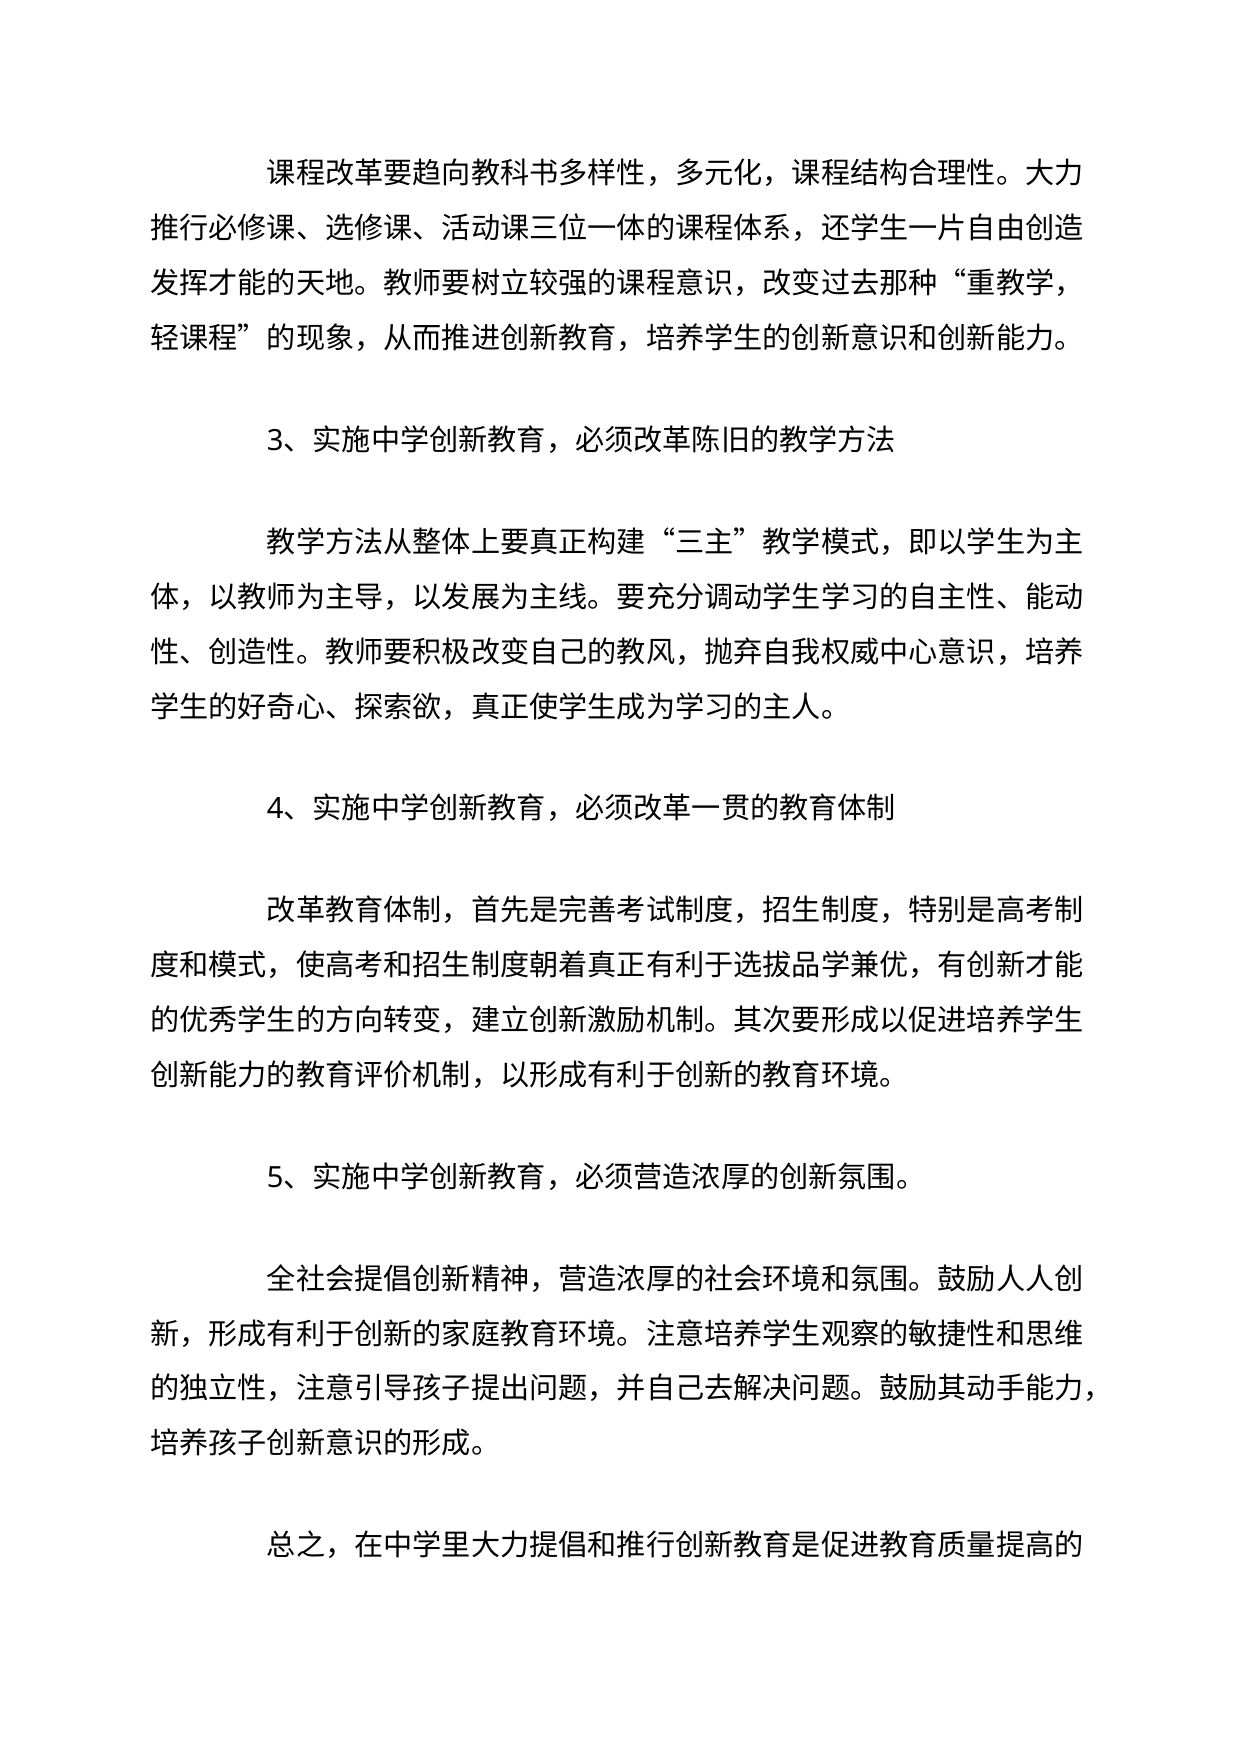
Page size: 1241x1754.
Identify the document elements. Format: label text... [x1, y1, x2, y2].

text 课程改革要趋向教科书多样性，多元化，课程结构合理性。大力推行必修课、选修课、活动课三位一体的课程体系，还学生一片自由创造发挥才能的天地。教师要树立较强的课程意识，改变过去那种“重教学，轻课程”的现象，从而推进创新教育，培养学生的创新意识和创新能力。 [150, 150, 1090, 357]
text 全社会提倡创新精神，营造浓厚的社会环境和氛围。鼓励人人创新，形成有利于创新的家庭教育环境。注意培养学生观察的敏捷性和思维的独立性，注意引导孩子提出问题，并自己去解决问题。鼓励其动手能力，培养孩子创新意识的形成。 [150, 1255, 1090, 1462]
text 4、实施中学创新教育，必须改革一贯的教育体制 [150, 785, 1090, 827]
text 3、实施中学创新教育，必须改革陈旧的教学方法 [150, 416, 1090, 459]
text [150, 1522, 1090, 1564]
text 教学方法从整体上要真正构建“三主”教学模式，即以学生为主体，以教师为主导，以发展为主线。要充分调动学生学习的自主性、能动性、创造性。教师要积极改变自己的教风，抛弃自我权威中心意识，培养学生的好奇心、探索欲，真正使学生成为学习的主人。 [150, 518, 1090, 725]
text 5、实施中学创新教育，必须营造浓厚的创新氛围。 [150, 1153, 1090, 1196]
text 改革教育体制，首先是完善考试制度，招生制度，特别是高考制度和模式，使高考和招生制度朝着真正有利于选拔品学兼优，有创新才能的优秀学生的方向转变，建立创新激励机制。其次要形成以促进培养学生创新能力的教育评价机制，以形成有利于创新的教育环境。 [150, 887, 1090, 1094]
